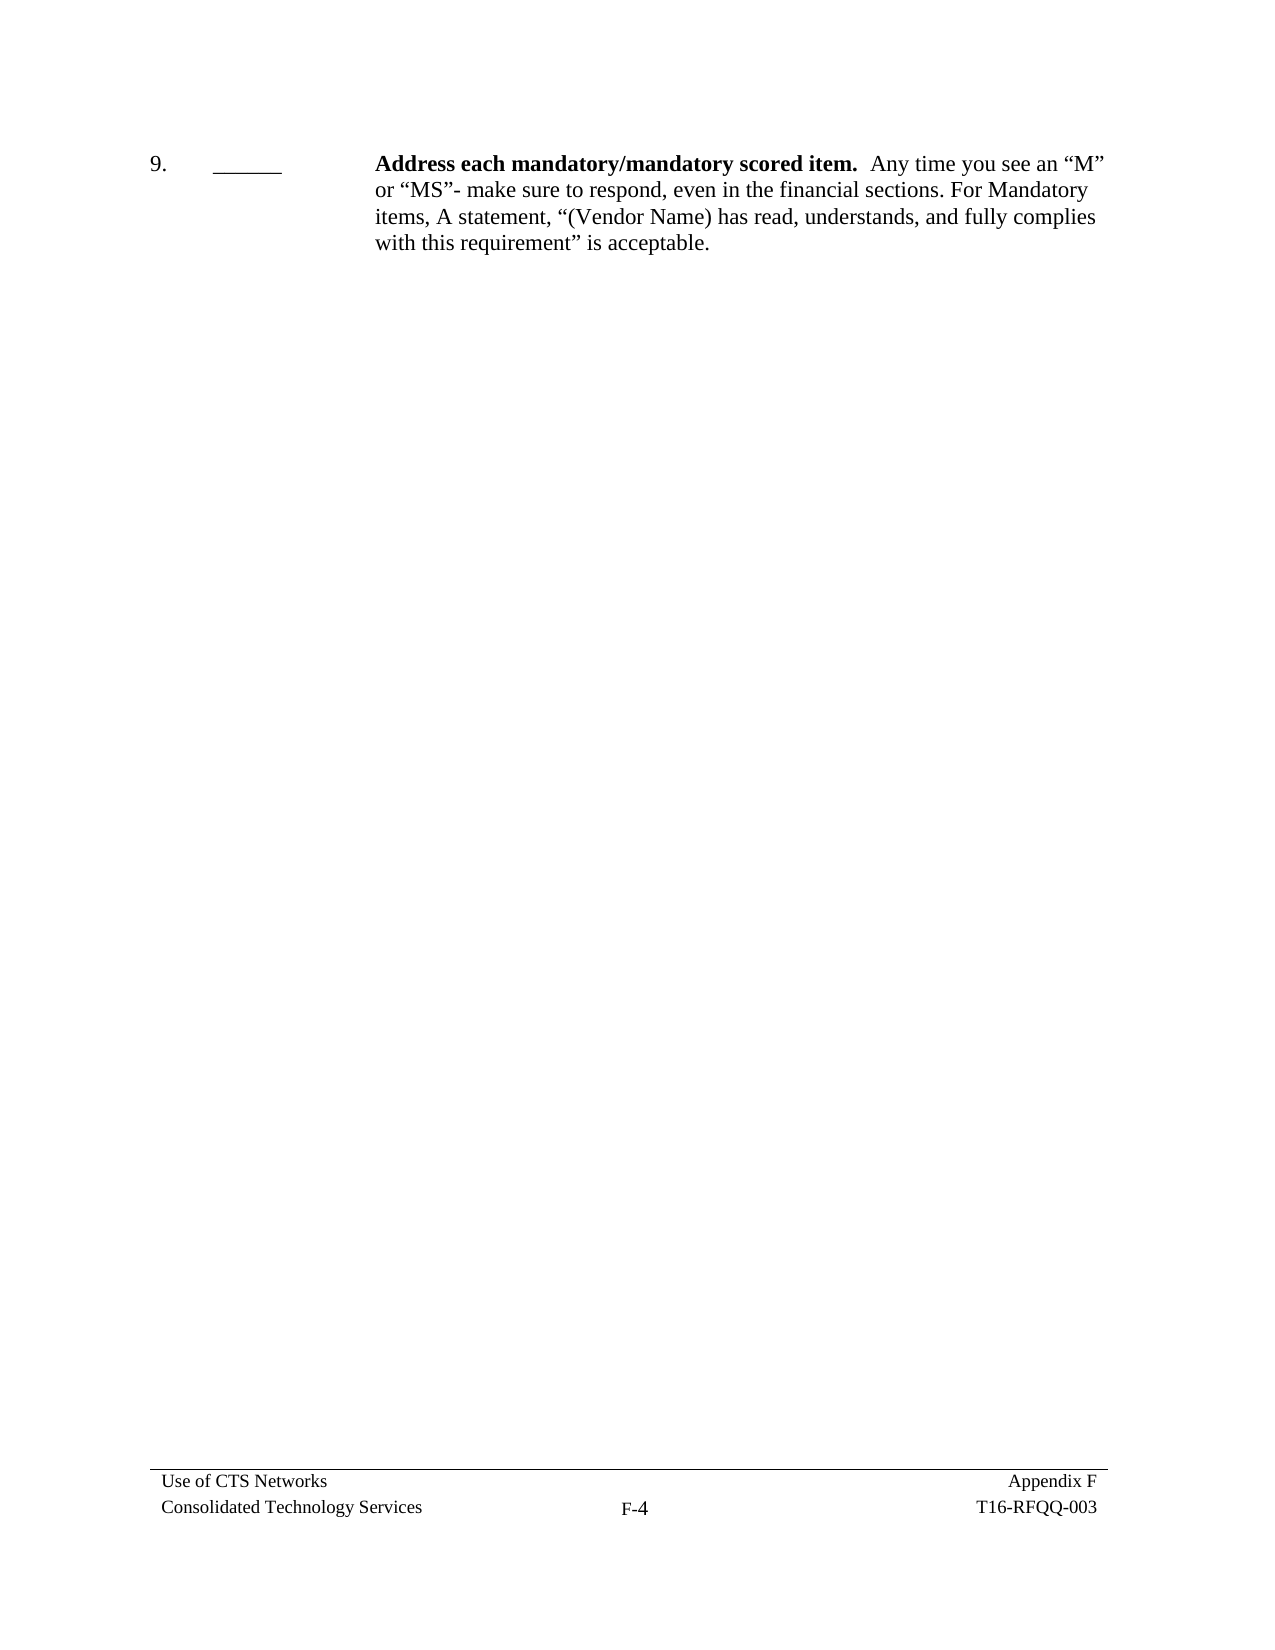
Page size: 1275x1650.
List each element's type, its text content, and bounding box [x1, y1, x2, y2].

text 9. ______ Address each mandatory/mandatory scored item. Any time you see an “M” or “MS”- make sure to respond, even in the financial sections. For Mandatory items, A statement, “(Vendor Name) has read, understands, and fully complies with this requirement” is acceptable. [150, 150, 1125, 255]
